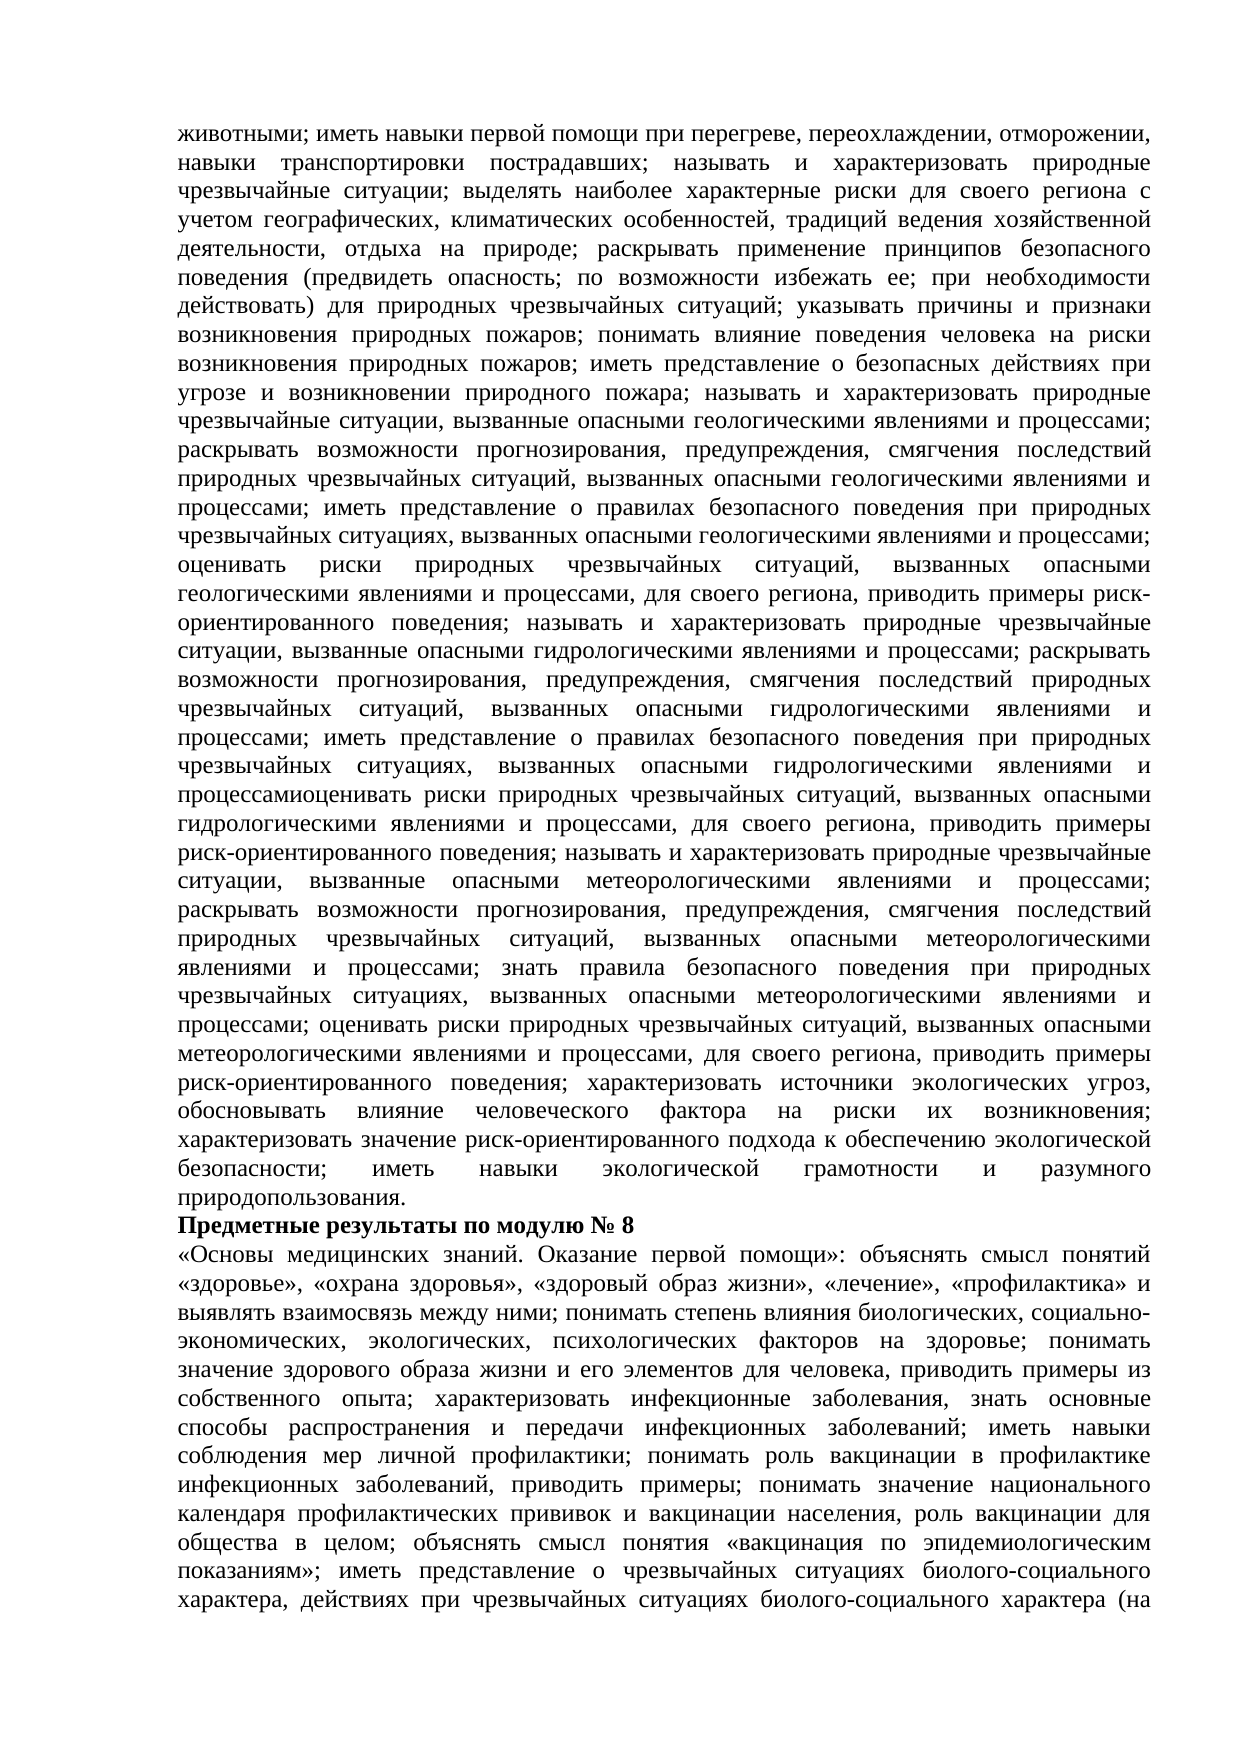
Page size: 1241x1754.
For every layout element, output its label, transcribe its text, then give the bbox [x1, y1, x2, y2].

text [177, 118, 1152, 1211]
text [177, 1239, 1152, 1613]
text Предметные результаты по модулю № 8 [177, 1211, 1152, 1239]
